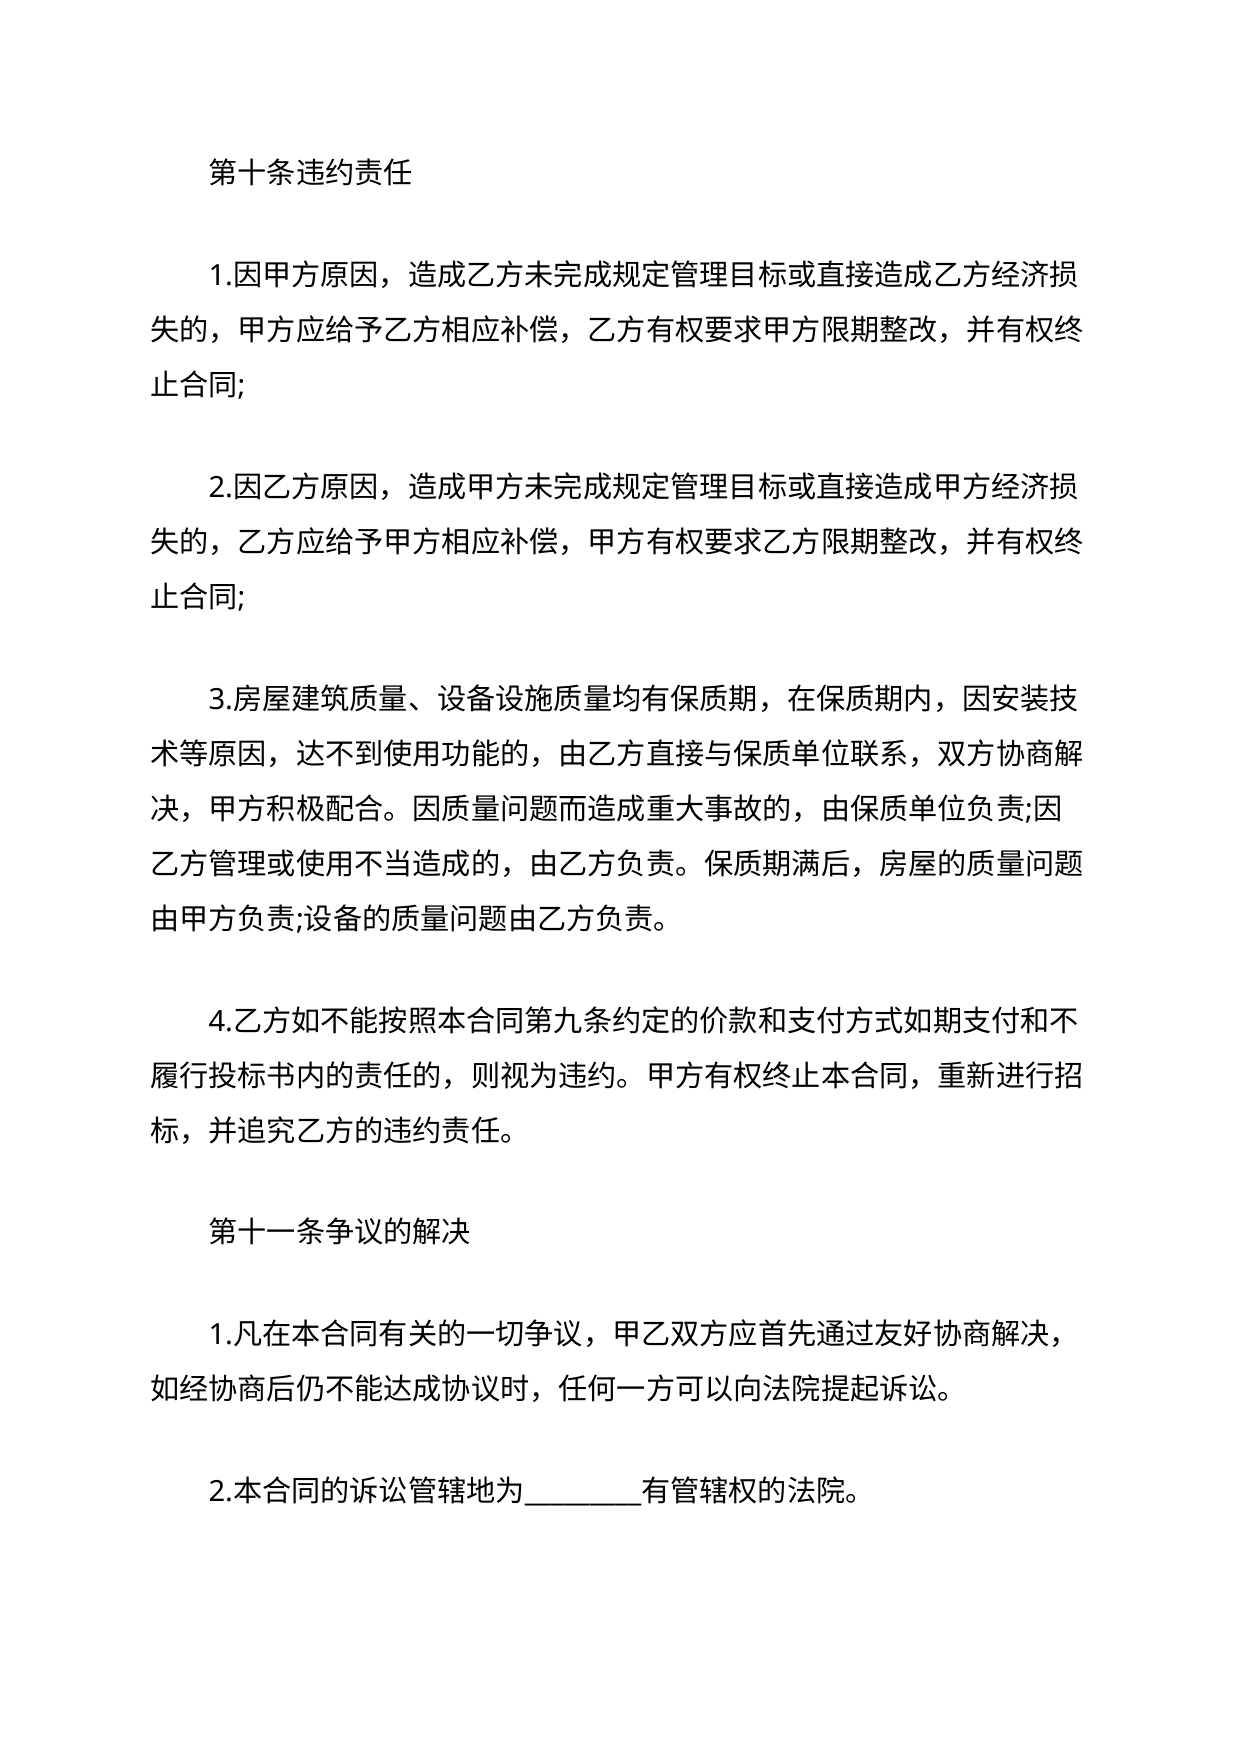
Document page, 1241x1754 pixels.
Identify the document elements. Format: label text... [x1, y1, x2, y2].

text 第十条违约责任 [150, 150, 1090, 192]
text 4.乙方如不能按照本合同第九条约定的价款和支付方式如期支付和不履行投标书内的责任的，则视为违约。甲方有权终止本合同，重新进行招标，并追究乙方的违约责任。 [150, 997, 1090, 1149]
text 1.凡在本合同有关的一切争议，甲乙双方应首先通过友好协商解决，如经协商后仍不能达成协议时，任何一方可以向法院提起诉讼。 [150, 1311, 1090, 1408]
text 2.本合同的诉讼管辖地为_________有管辖权的法院。 [150, 1467, 1090, 1510]
text 第十一条争议的解决 [150, 1209, 1090, 1251]
text 3.房屋建筑质量、设备设施质量均有保质期，在保质期内，因安装技术等原因，达不到使用功能的，由乙方直接与保质单位联系，双方协商解决，甲方积极配合。因质量问题而造成重大事故的，由保质单位负责;因乙方管理或使用不当造成的，由乙方负责。保质期满后，房屋的质量问题由甲方负责;设备的质量问题由乙方负责。 [150, 676, 1090, 938]
text 2.因乙方原因，造成甲方未完成规定管理目标或直接造成甲方经济损失的，乙方应给予甲方相应补偿，甲方有权要求乙方限期整改，并有权终止合同; [150, 464, 1090, 616]
text 1.因甲方原因，造成乙方未完成规定管理目标或直接造成乙方经济损失的，甲方应给予乙方相应补偿，乙方有权要求甲方限期整改，并有权终止合同; [150, 252, 1090, 404]
